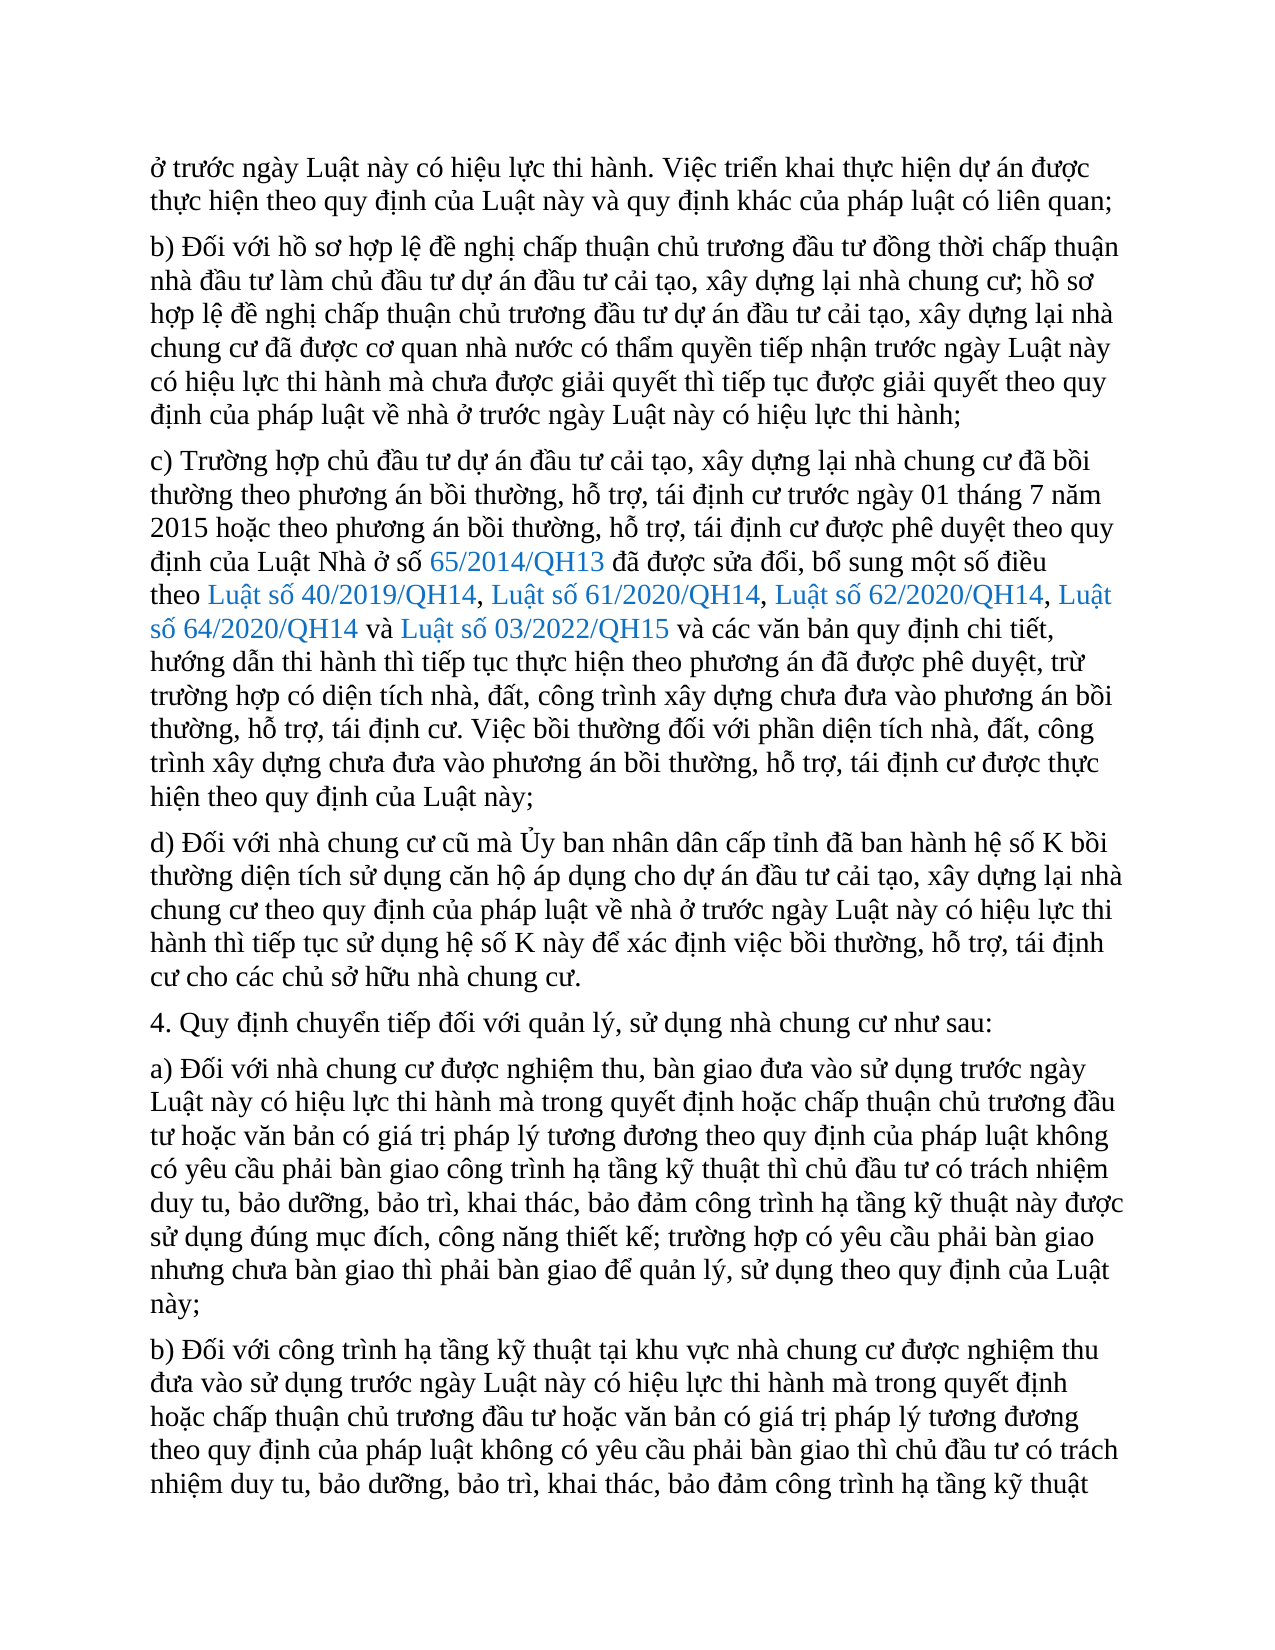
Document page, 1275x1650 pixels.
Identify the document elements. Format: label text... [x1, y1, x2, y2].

text 4. Quy định chuyển tiếp đối với quản lý, sử dụng nhà chung cư như sau: [150, 1005, 1125, 1038]
text a) Đối với nhà chung cư được nghiệm thu, bàn giao đưa vào sử dụng trước ngày Luật này có hiệu lực thi hành mà trong quyết định hoặc chấp thuận chủ trương đầu tư hoặc văn bản có giá trị pháp lý tương đương theo quy định của pháp luật không có yêu cầu phải bàn giao công trình hạ tầng kỹ thuật thì chủ đầu tư có trách nhiệm duy tu, bảo dưỡng, bảo trì, khai thác, bảo đảm công trình hạ tầng kỹ thuật này được sử dụng đúng mục đích, công năng thiết kế; trường hợp có yêu cầu phải bàn giao nhưng chưa bàn giao thì phải bàn giao để quản lý, sử dụng theo quy định của Luật này; [150, 1051, 1125, 1319]
text b) Đối với hồ sơ hợp lệ đề nghị chấp thuận chủ trương đầu tư đồng thời chấp thuận nhà đầu tư làm chủ đầu tư dự án đầu tư cải tạo, xây dựng lại nhà chung cư; hồ sơ hợp lệ đề nghị chấp thuận chủ trương đầu tư dự án đầu tư cải tạo, xây dựng lại nhà chung cư đã được cơ quan nhà nước có thẩm quyền tiếp nhận trước ngày Luật này có hiệu lực thi hành mà chưa được giải quyết thì tiếp tục được giải quyết theo quy định của pháp luật về nhà ở trước ngày Luật này có hiệu lực thi hành; [150, 229, 1125, 431]
text c) Trường hợp chủ đầu tư dự án đầu tư cải tạo, xây dựng lại nhà chung cư đã bồi thường theo phương án bồi thường, hỗ trợ, tái định cư trước ngày 01 tháng 7 năm 2015 hoặc theo phương án bồi thường, hỗ trợ, tái định cư được phê duyệt theo quy định của Luật Nhà ở số 65/2014/QH13 đã được sửa đổi, bổ sung một số điều theo Luật số 40/2019/QH14, Luật số 61/2020/QH14, Luật số 62/2020/QH14, Luật số 64/2020/QH14 và Luật số 03/2022/QH15 và các văn bản quy định chi tiết, hướng dẫn thi hành thì tiếp tục thực hiện theo phương án đã được phê duyệt, trừ trường hợp có diện tích nhà, đất, công trình xây dựng chưa đưa vào phương án bồi thường, hỗ trợ, tái định cư. Việc bồi thường đối với phần diện tích nhà, đất, công trình xây dựng chưa đưa vào phương án bồi thường, hỗ trợ, tái định cư được thực hiện theo quy định của Luật này; [150, 443, 1125, 812]
text d) Đối với nhà chung cư cũ mà Ủy ban nhân dân cấp tỉnh đã ban hành hệ số K bồi thường diện tích sử dụng căn hộ áp dụng cho dự án đầu tư cải tạo, xây dựng lại nhà chung cư theo quy định của pháp luật về nhà ở trước ngày Luật này có hiệu lực thi hành thì tiếp tục sử dụng hệ số K này để xác định việc bồi thường, hỗ trợ, tái định cư cho các chủ sở hữu nhà chung cư. [150, 825, 1125, 992]
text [150, 1332, 1125, 1499]
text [150, 150, 1125, 217]
